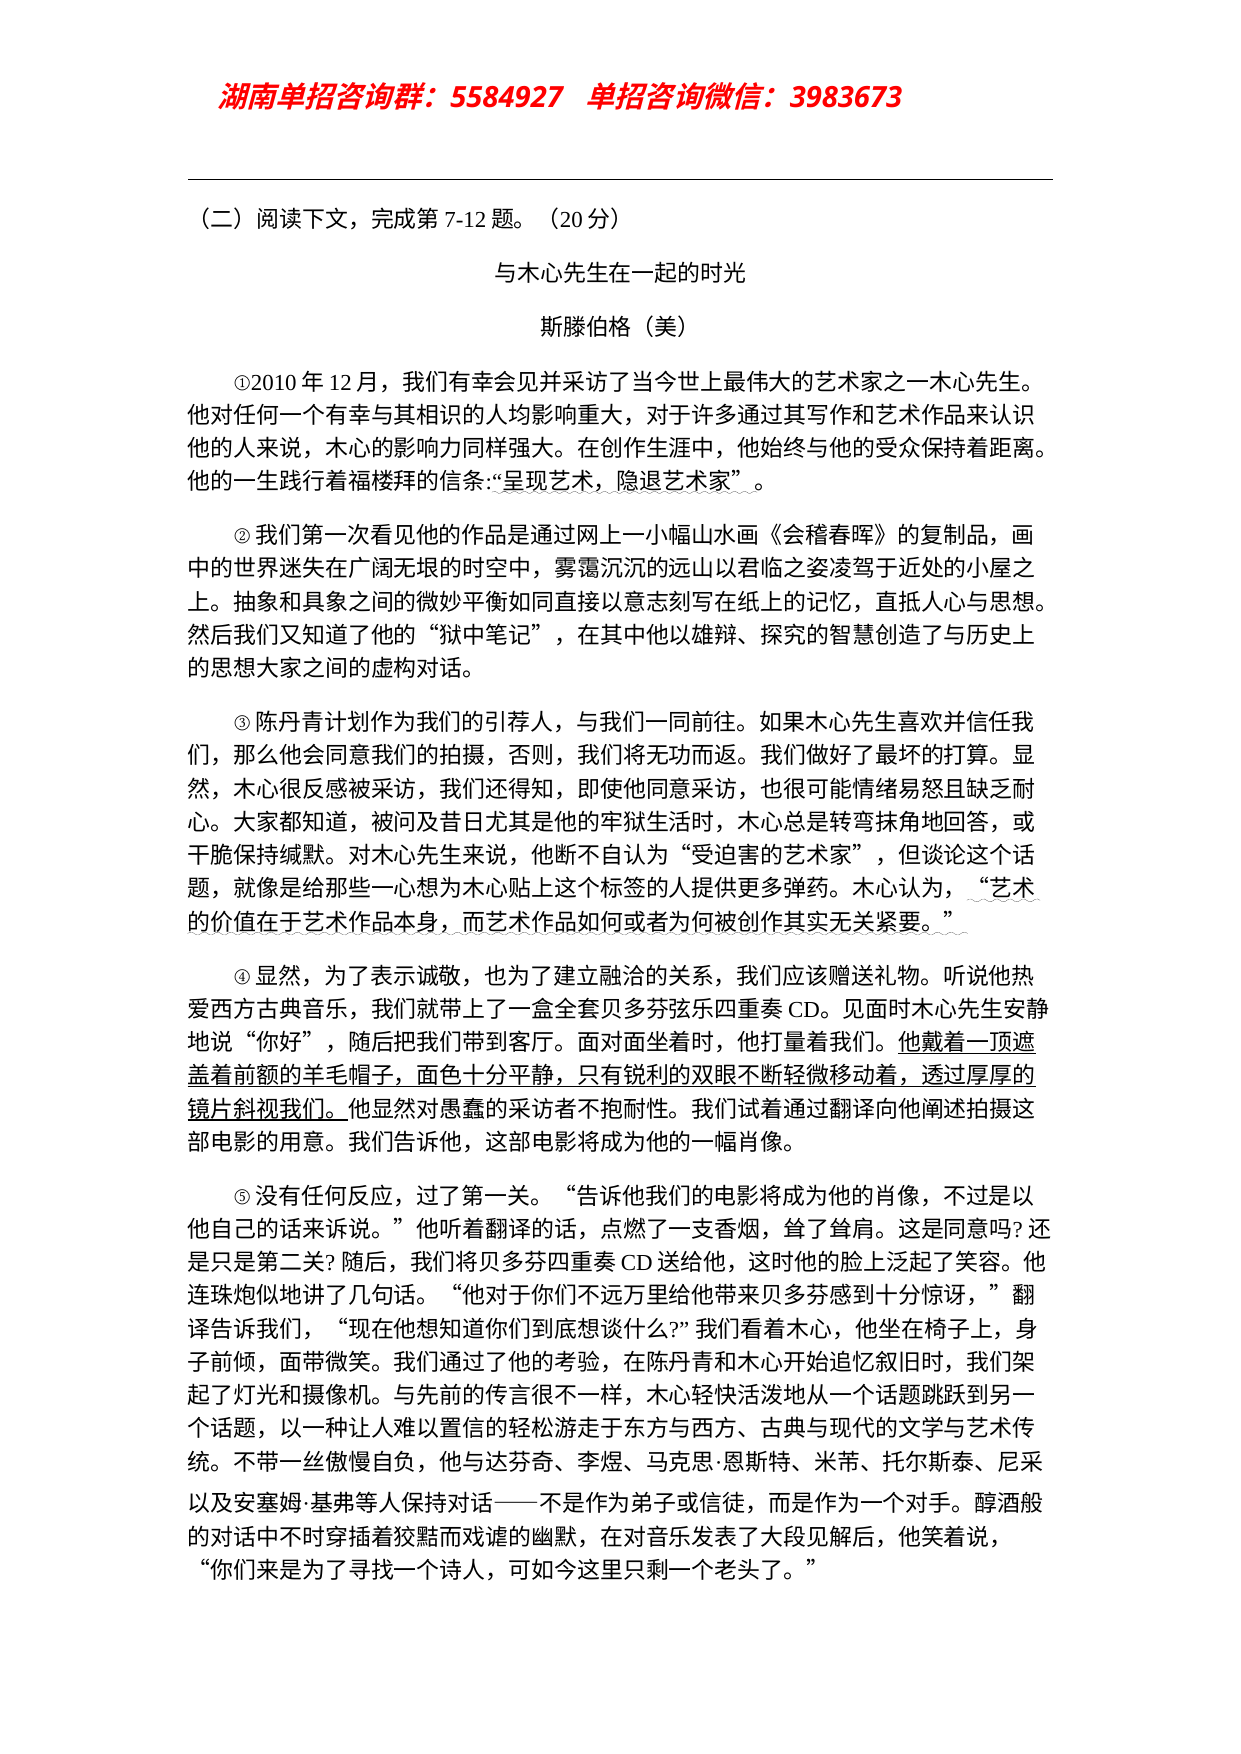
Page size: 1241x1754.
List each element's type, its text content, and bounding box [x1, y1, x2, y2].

text 斯滕伯格（美） [187, 309, 1053, 342]
text ③陈丹青计划作为我们的引荐人，与我们一同前往。如果木心先生喜欢并信任我们，那么他会同意我们的拍摄，否则，我们将无功而返。我们做好了最坏的打算。显然，木心很反感被采访，我们还得知，即使他同意采访，也很可能情绪易怒且缺乏耐心。大家都知道，被问及昔日尤其是他的牢狱生活时，木心总是转弯抹角地回答，或干脆保持缄默。对木心先生来说，他断不自认为“受迫害的艺术家”，但谈论这个话题，就像是给那些一心想为木心贴上这个标签的人提供更多弹药。木心认为，“艺术的价值在于艺术作品本身，而艺术作品如何或者为何被创作其实无关紧要。” [187, 704, 1053, 937]
text （二）阅读下文，完成第7-12题。（20分） [187, 201, 1053, 234]
text ⑤没有任何反应，过了第一关。“告诉他我们的电影将成为他的肖像，不过是以他自己的话来诉说。”他听着翻译的话，点燃了一支香烟，耸了耸肩。这是同意吗? 还是只是第二关? 随后，我们将贝多芬四重奏CD送给他，这时他的脸上泛起了笑容。他连珠炮似地讲了几句话。“他对于你们不远万里给他带来贝多芬感到十分惊讶，”翻译告诉我们，“现在他想知道你们到底想谈什么?” 我们看着木心，他坐在椅子上，身子前倾，面带微笑。我们通过了他的考验，在陈丹青和木心开始追忆叙旧时，我们架起了灯光和摄像机。与先前的传言很不一样，木心轻快活泼地从一个话题跳跃到另一个话题，以一种让人难以置信的轻松游走于东方与西方、古典与现代的文学与艺术传统。不带一丝傲慢自负，他与达芬奇、李煜、马克思·恩斯特、米芾、托尔斯泰、尼采以及安塞姆·基弗等人保持对话——不是作为弟子或信徒，而是作为一个对手。醇酒般的对话中不时穿插着狡黠而戏谑的幽默，在对音乐发表了大段见解后，他笑着说，“你们来是为了寻找一个诗人，可如今这里只剩一个老头了。” [187, 1178, 1053, 1585]
text ④显然，为了表示诚敬，也为了建立融洽的关系，我们应该赠送礼物。听说他热爱西方古典音乐，我们就带上了一盒全套贝多芬弦乐四重奏CD。见面时木心先生安静地说“你好”，随后把我们带到客厅。面对面坐着时，他打量着我们。他戴着一顶遮盖着前额的羊毛帽子，面色十分平静，只有锐利的双眼不断轻微移动着，透过厚厚的镜片斜视我们。他显然对愚蠢的采访者不抱耐性。我们试着通过翻译向他阐述拍摄这部电影的用意。我们告诉他，这部电影将成为他的一幅肖像。 [187, 957, 1053, 1157]
text 与木心先生在一起的时光 [187, 255, 1053, 288]
text ②我们第一次看见他的作品是通过网上一小幅山水画《会稽春晖》的复制品，画中的世界迷失在广阔无垠的时空中，雾霭沉沉的远山以君临之姿凌驾于近处的小屋之上。抽象和具象之间的微妙平衡如同直接以意志刻写在纸上的记忆，直抵人心与思想。然后我们又知道了他的“狱中笔记”，在其中他以雄辩、探究的智慧创造了与历史上的思想大家之间的虚构对话。 [187, 517, 1053, 683]
text ①2010年12月，我们有幸会见并采访了当今世上最伟大的艺术家之一木心先生。他对任何一个有幸与其相识的人均影响重大，对于许多通过其写作和艺术作品来认识他的人来说，木心的影响力同样强大。在创作生涯中，他始终与他的受众保持着距离。他的一生践行着福楼拜的信条:“呈现艺术，隐退艺术家”。 [187, 363, 1053, 496]
